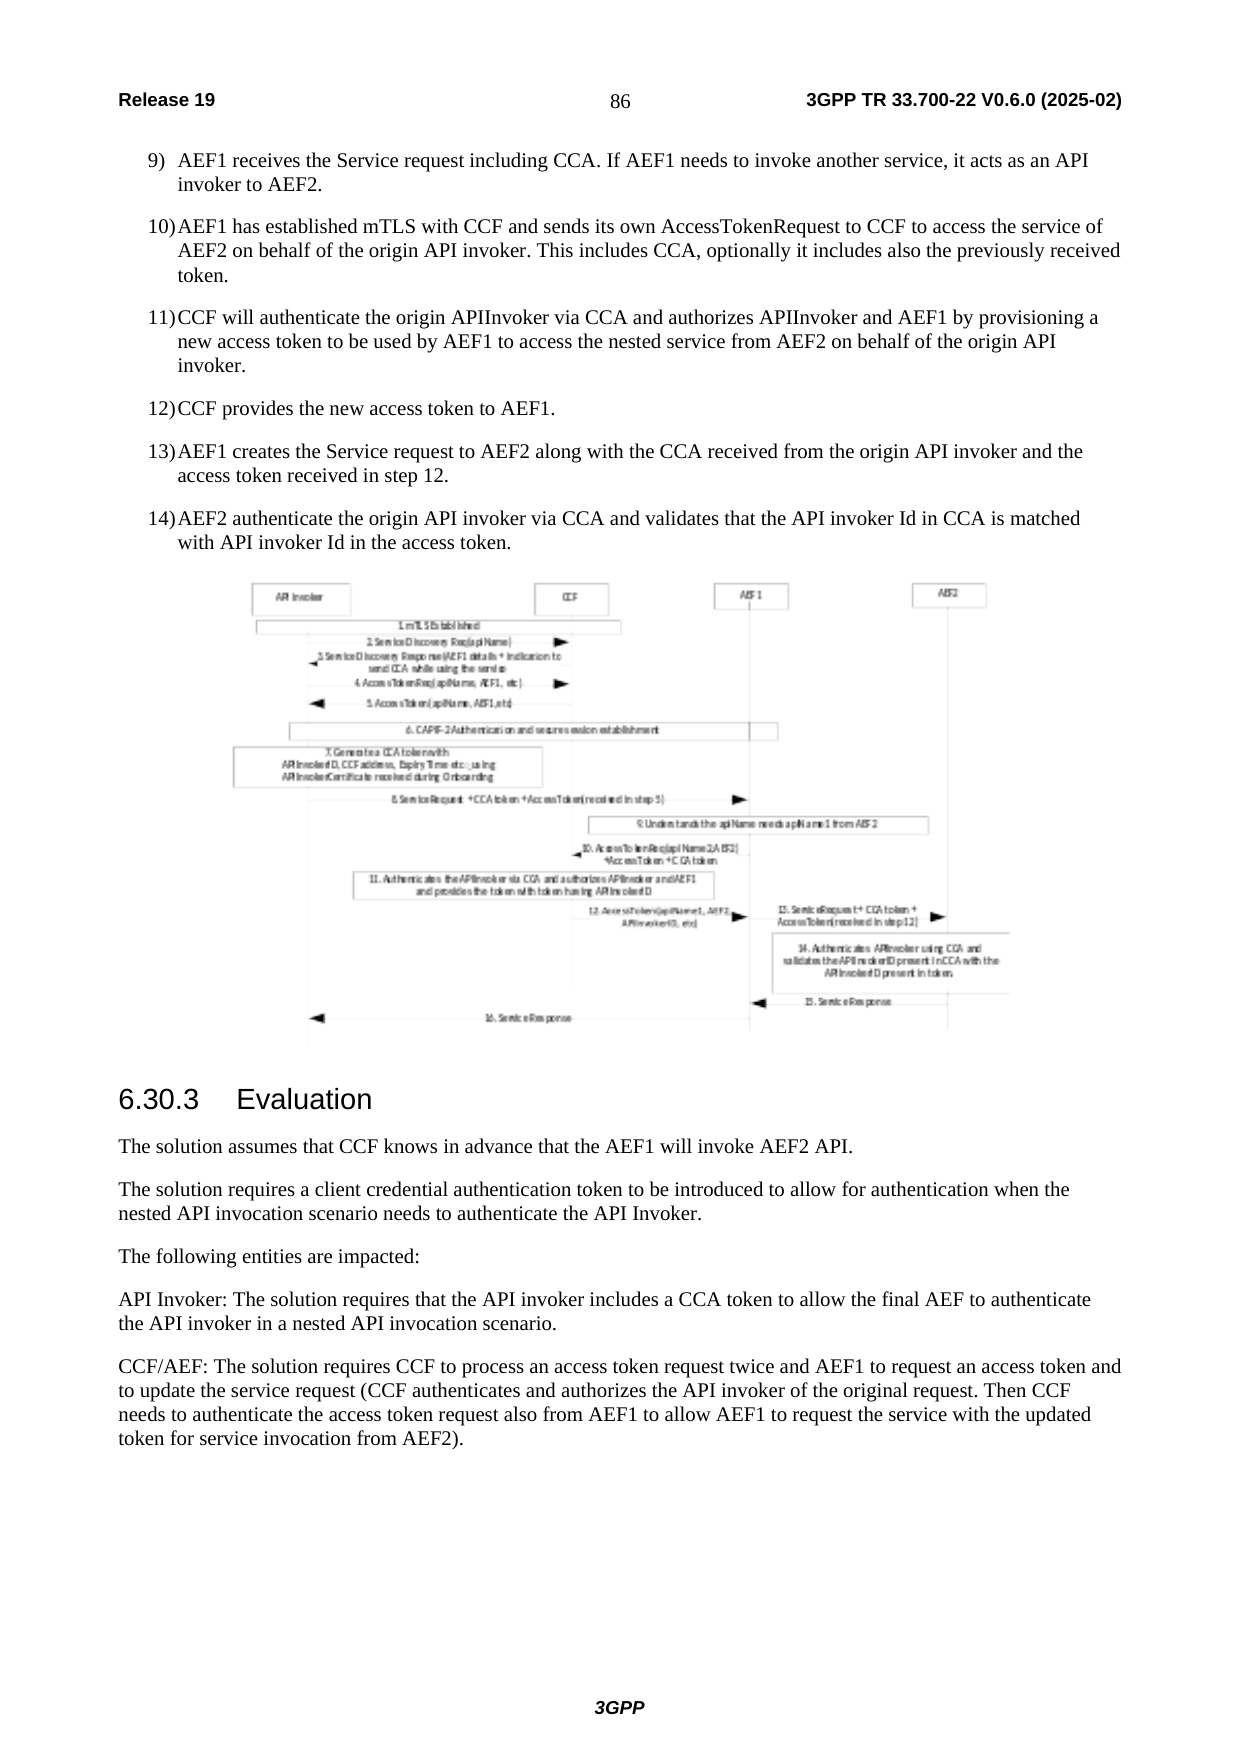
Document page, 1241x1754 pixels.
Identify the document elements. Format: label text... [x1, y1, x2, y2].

text The solution requires a client credential authentication token to be introduced to allow for authentication when the nested API invocation scenario needs to authenticate the API Invoker. [118, 1177, 1122, 1225]
text 12) CCF provides the new access token to AEF1. [148, 396, 1122, 420]
text 10) AEF1 has established mTLS with CCF and sends its own AccessTokenRequest to CCF to access the service of AEF2 on behalf of the origin API invoker. This includes CCA, optionally it includes also the previously received token. [148, 214, 1122, 287]
text API Invoker: The solution requires that the API invoker includes a CCA token to allow the final AEF to authenticate the API invoker in a nested API invocation scenario. [118, 1287, 1122, 1335]
text The following entities are impacted: [118, 1244, 1122, 1268]
text 11) CCF will authenticate the origin APIInvoker via CCA and authorizes APIInvoker and AEF1 by provisioning a new access token to be used by AEF1 to access the nested service from AEF2 on behalf of the origin API invoker. [148, 305, 1122, 377]
text 9) AEF1 receives the Service request including CCA. If AEF1 needs to invoke another service, it acts as an API invoker to AEF2. [148, 147, 1122, 196]
text 14) AEF2 authenticate the origin API invoker via CCA and validates that the API invoker Id in CCA is matched with API invoker Id in the access token. [148, 506, 1122, 554]
text 13) AEF1 creates the Service request to AEF2 along with the CCA received from the origin API invoker and the access token received in step 12. [148, 439, 1122, 487]
text The solution assumes that CCF knows in advance that the AEF1 will invoke AEF2 API. [118, 1134, 1122, 1158]
subtitle 6.30.3 Evaluation [118, 1082, 1122, 1116]
text CCF/AEF: The solution requires CCF to process an access token request twice and AEF1 to request an access token and to update the service request (CCF authenticates and authorizes the API invoker of the original request. Then CCF needs to authenticate the access token request also from AEF1 to allow AEF1 to request the service with the updated token for service invocation from AEF2). [118, 1354, 1122, 1450]
